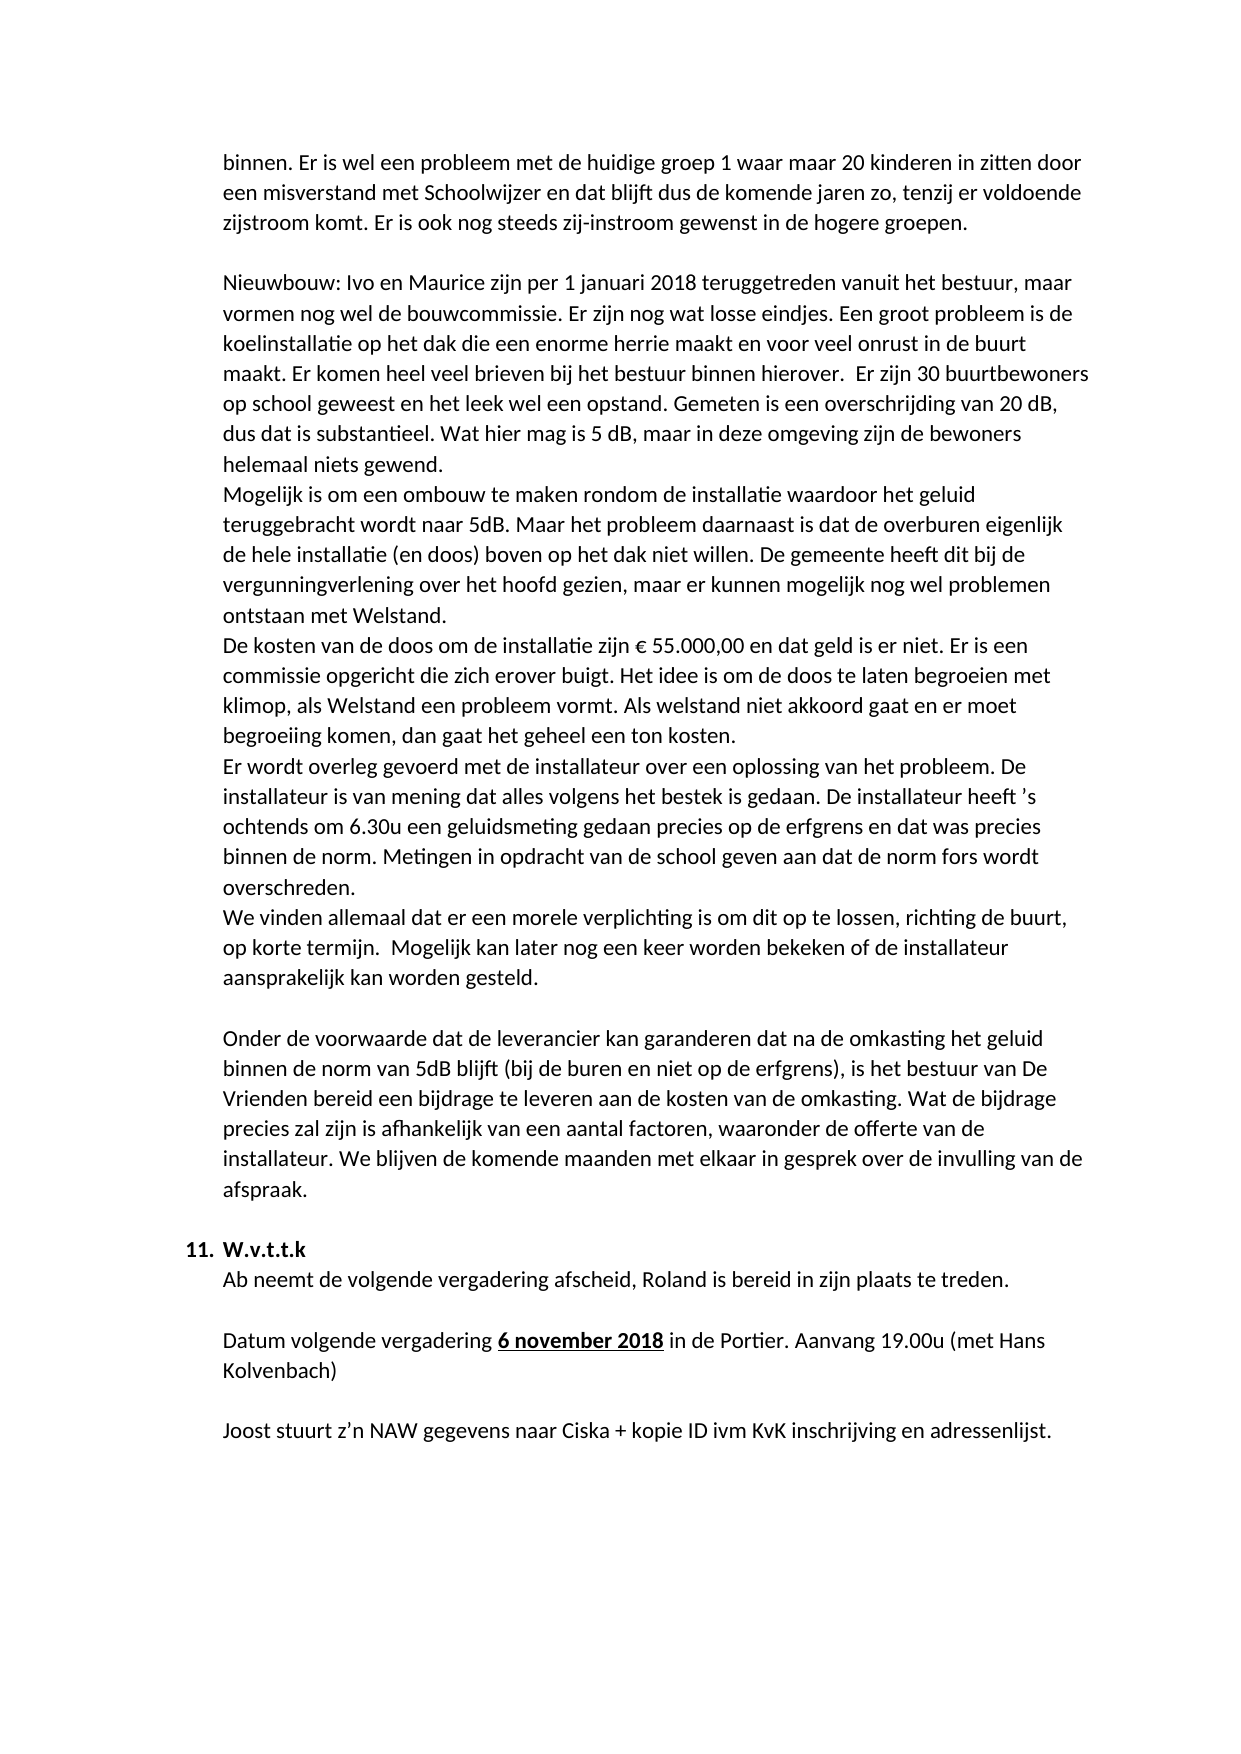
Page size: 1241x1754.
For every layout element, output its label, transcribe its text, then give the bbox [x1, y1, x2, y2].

list W.v.t.t.k Ab neemt de volgende vergadering afscheid, Roland is bereid in zijn plaats te treden. Datum volgende vergadering 6 november 2018 in de Portier. Aanvang 19.00u (met Hans Kolvenbach) Joost stuurt z’n NAW gegevens naar Ciska + kopie ID ivm KvK inschrijving en adressenlijst. [185, 1235, 1093, 1474]
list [185, 148, 1093, 1233]
